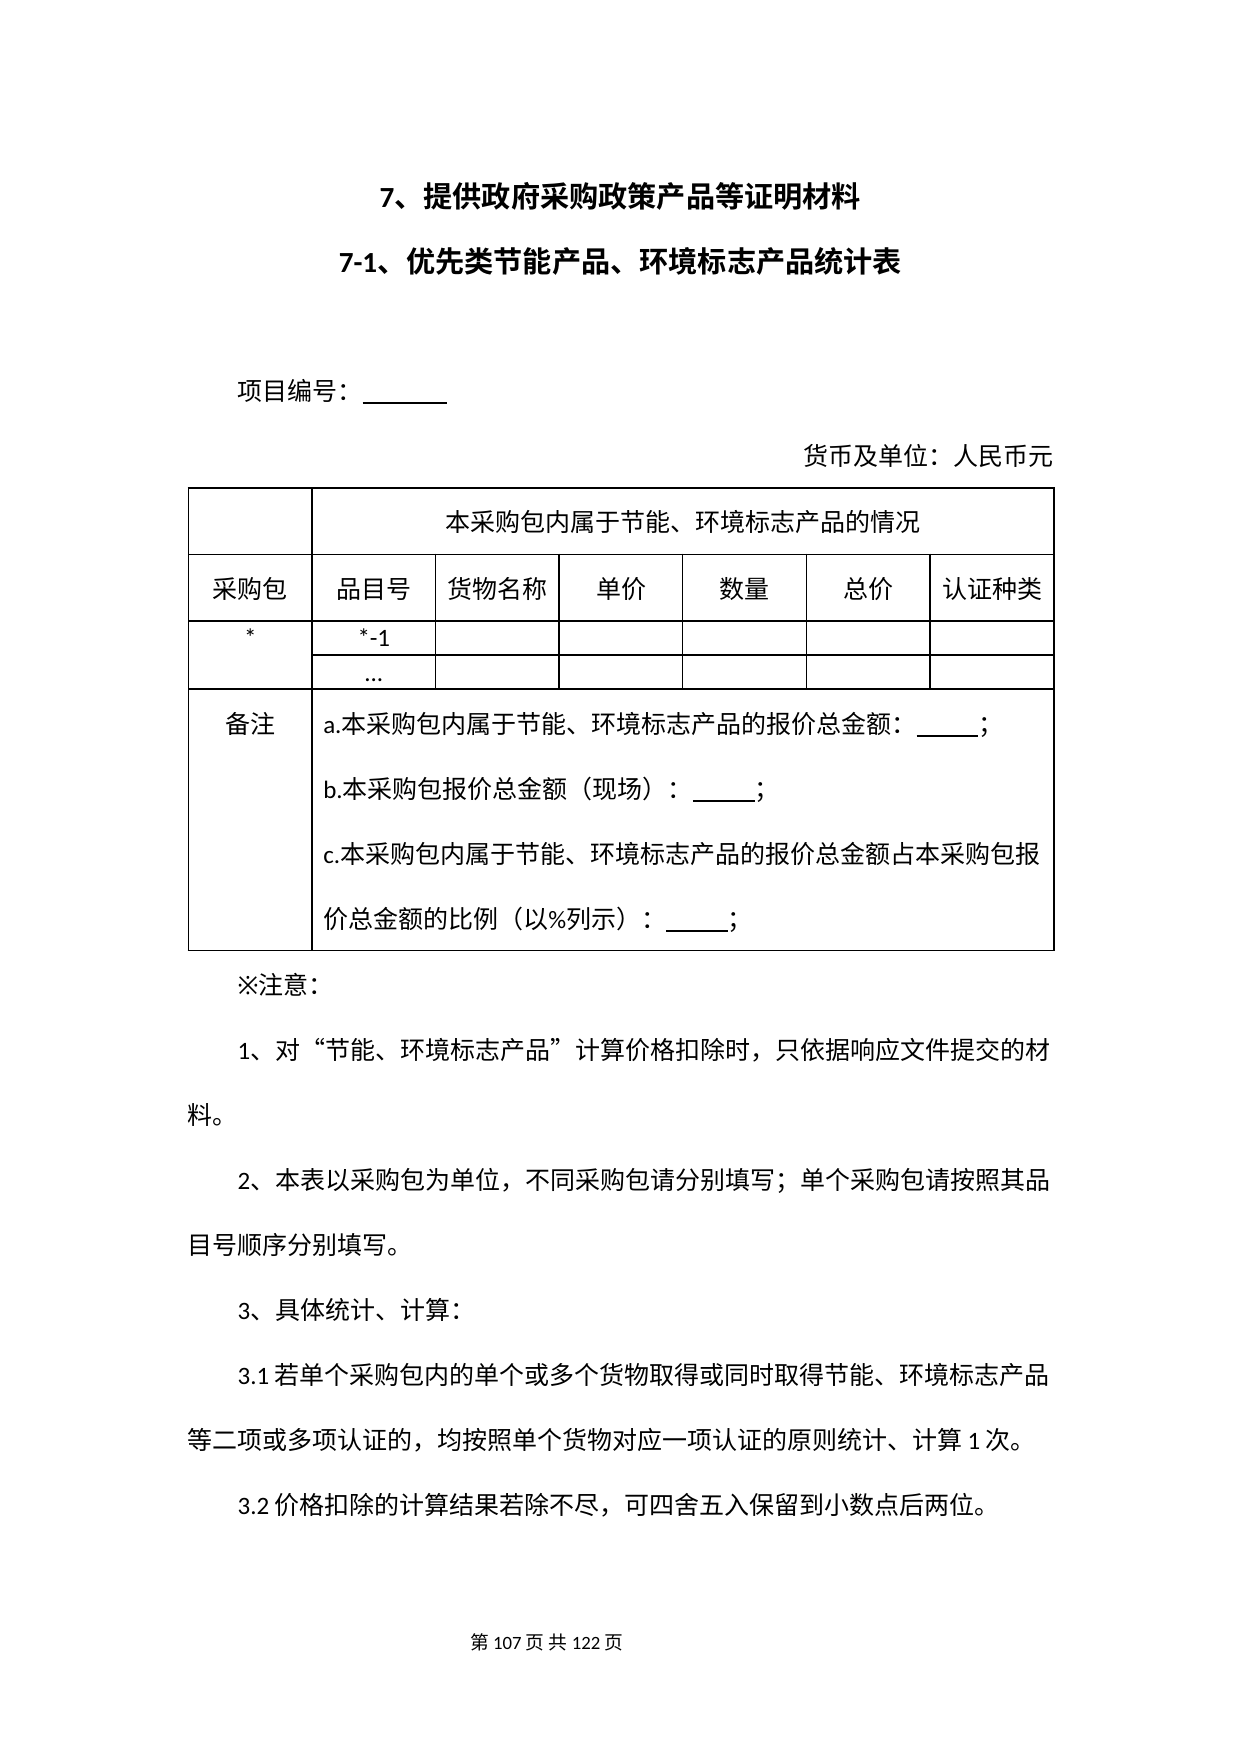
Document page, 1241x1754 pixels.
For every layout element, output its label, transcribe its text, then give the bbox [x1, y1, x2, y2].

table_cell [931, 622, 1053, 654]
table_cell [807, 656, 929, 688]
table_cell 货物名称 [436, 555, 558, 620]
text 货币及单位：人民币元 [187, 422, 1053, 487]
table_cell ... [313, 656, 435, 688]
table_cell 采购包 [189, 555, 311, 620]
table_cell [683, 622, 806, 654]
table_cell [560, 622, 682, 654]
table_cell 单价 [560, 555, 682, 620]
text 1、对“节能、环境标志产品”计算价格扣除时，只依据响应文件提交的材料。 [187, 1016, 1053, 1146]
text 7-1、优先类节能产品、环境标志产品统计表 [187, 227, 1053, 357]
table_cell [683, 656, 806, 688]
table_cell * [189, 622, 311, 688]
table_cell a.本采购包内属于节能、环境标志产品的报价总金额： ； b.本采购包报价总金额（现场）： ； c.本采购包内属于节能、环境标志产品的报价总金额占本采购包报价总金额的比例（以%列示）： ； [313, 690, 1053, 950]
table_cell [560, 656, 682, 688]
text ※注意： [187, 951, 1053, 1016]
table_cell [436, 656, 558, 688]
text 7、提供政府采购政策产品等证明材料 [187, 162, 1053, 227]
table_cell 总价 [807, 555, 929, 620]
table_cell [931, 656, 1053, 688]
table_cell 认证种类 [931, 555, 1053, 620]
table_cell 备注 [189, 690, 311, 950]
text 3.1若单个采购包内的单个或多个货物取得或同时取得节能、环境标志产品等二项或多项认证的，均按照单个货物对应一项认证的原则统计、计算1次。 [187, 1341, 1053, 1471]
text 3.2价格扣除的计算结果若除不尽，可四舍五入保留到小数点后两位。 [187, 1471, 1053, 1536]
table_cell [807, 622, 929, 654]
text 2、本表以采购包为单位，不同采购包请分别填写；单个采购包请按照其品目号顺序分别填写。 [187, 1146, 1053, 1276]
table_cell 数量 [683, 555, 806, 620]
table_cell *-1 [313, 622, 435, 654]
table_cell 品目号 [313, 555, 435, 620]
text 项目编号： [187, 357, 1053, 422]
table_header [189, 489, 311, 553]
table_header 本采购包内属于节能、环境标志产品的情况 [313, 489, 1053, 553]
table_cell [436, 622, 558, 654]
text 3、具体统计、计算： [187, 1276, 1053, 1341]
